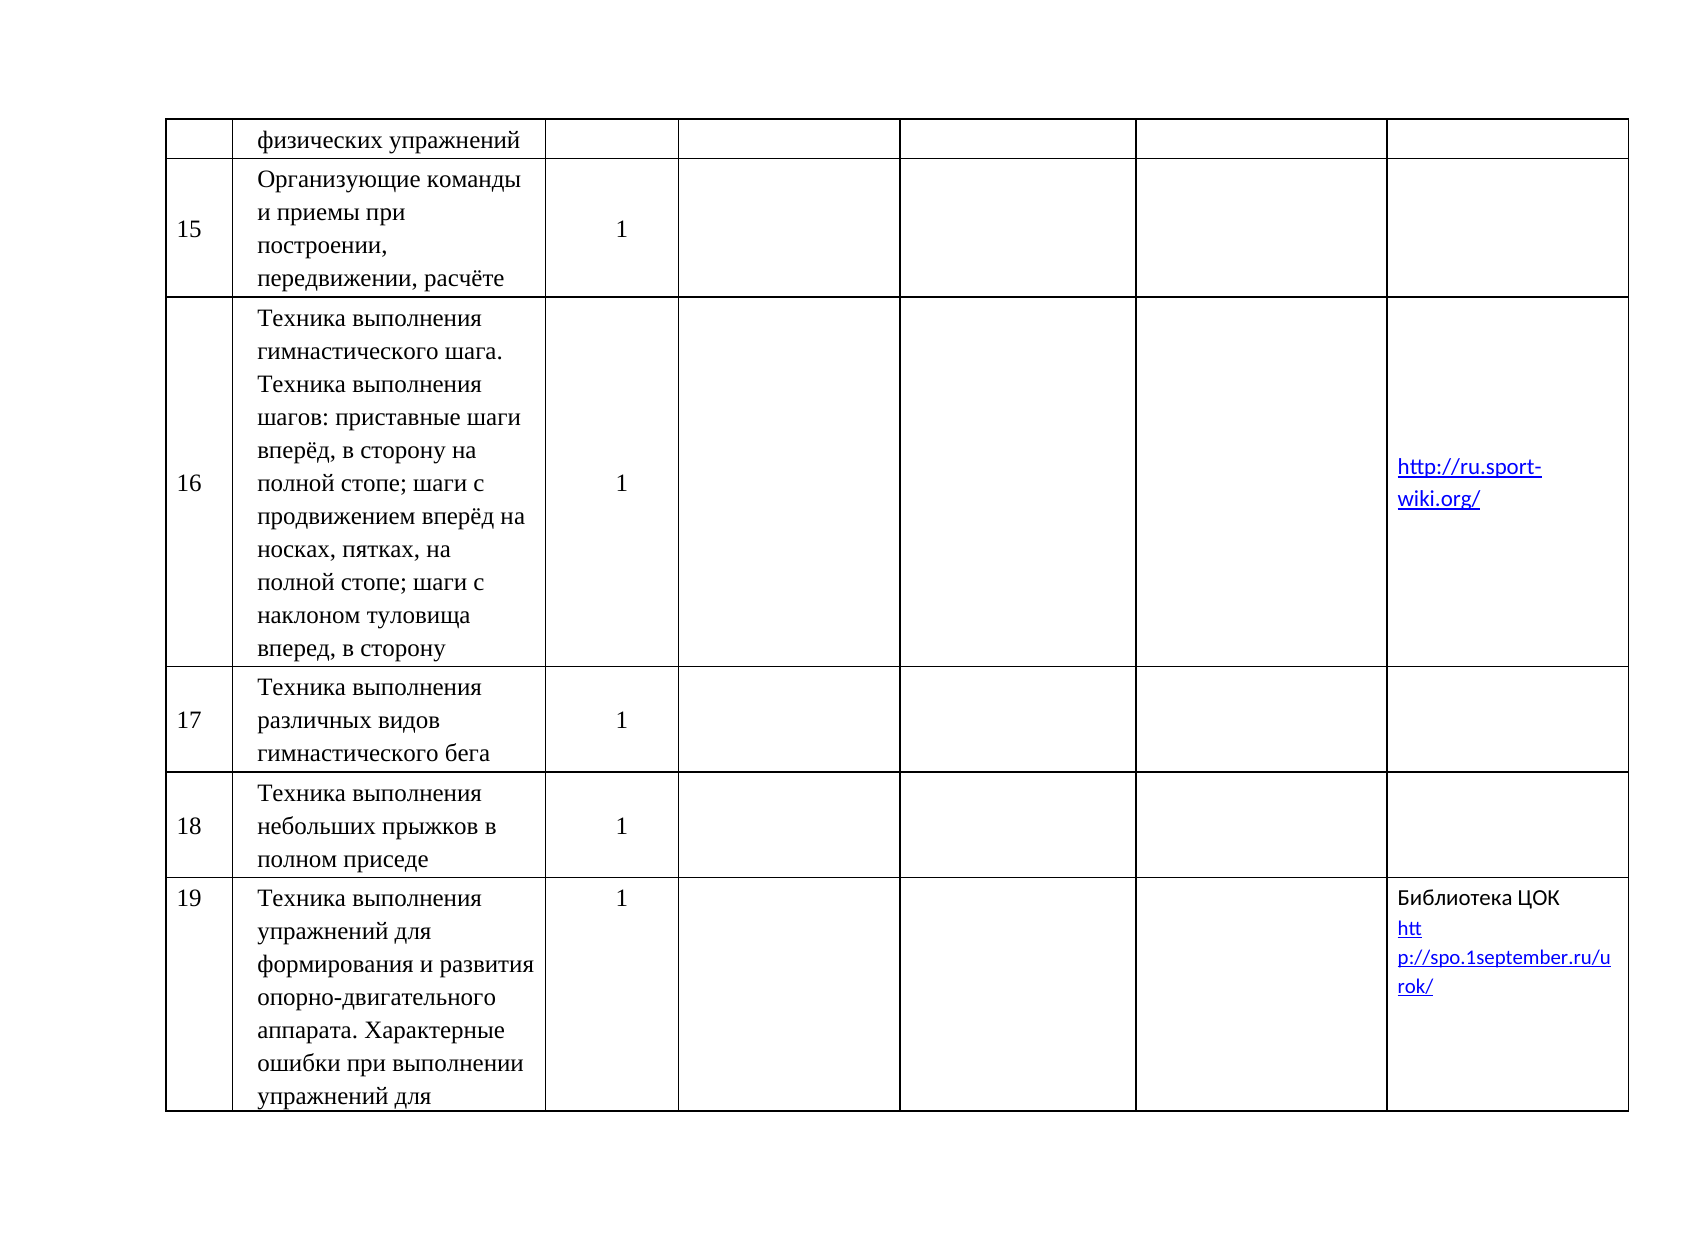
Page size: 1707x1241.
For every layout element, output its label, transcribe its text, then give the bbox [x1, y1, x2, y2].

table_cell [233, 878, 545, 1110]
table_cell 1 [546, 159, 678, 296]
table_cell [1137, 159, 1386, 296]
table_cell 18 [167, 773, 232, 876]
table_cell [679, 667, 899, 771]
table_cell [901, 773, 1135, 876]
table_cell [679, 159, 899, 296]
table_cell [901, 667, 1135, 771]
table_cell [1388, 120, 1628, 157]
table_cell 17 [167, 667, 232, 771]
table_cell [1137, 773, 1386, 876]
table_cell [1137, 878, 1386, 1110]
table_cell 15 [167, 159, 232, 296]
table_cell [901, 878, 1135, 1110]
table_cell 1 [546, 120, 678, 157]
table_cell [1137, 298, 1386, 666]
table_cell Организующие команды и приемы при построении, передвижении, расчёте [233, 159, 545, 296]
table_cell [1388, 773, 1628, 876]
table_cell [901, 298, 1135, 666]
table_cell [901, 159, 1135, 296]
table_cell [901, 120, 1135, 157]
table_cell [679, 120, 899, 157]
table_cell Техника выполнения гимнастического шага. Техника выполнения шагов: приставные шаги вперёд, в сторону на полной стопе; шаги с продвижением вперёд на носках, пятках, на полной стопе; шаги с наклоном туловища вперед, в сторону [233, 298, 545, 666]
table_cell 14 [167, 120, 232, 157]
table_cell [679, 298, 899, 666]
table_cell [1388, 878, 1628, 1110]
table_cell [1388, 667, 1628, 771]
table_cell [1137, 667, 1386, 771]
table_cell [679, 878, 899, 1110]
table_cell 19 [167, 878, 232, 1110]
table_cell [233, 120, 545, 157]
table_cell 1 [546, 878, 678, 1110]
table_cell [1388, 159, 1628, 296]
table_cell [679, 773, 899, 876]
table_cell Техника выполнения различных видов гимнастического бега [233, 667, 545, 771]
table_cell http://ru.sport-wiki.org/ [1388, 298, 1628, 666]
table_cell Техника выполнения небольших прыжков в полном приседе [233, 773, 545, 876]
table_cell 16 [167, 298, 232, 666]
table_cell 1 [546, 773, 678, 876]
table_cell 1 [546, 667, 678, 771]
table_cell 1 [546, 298, 678, 666]
table_cell [1137, 120, 1386, 157]
